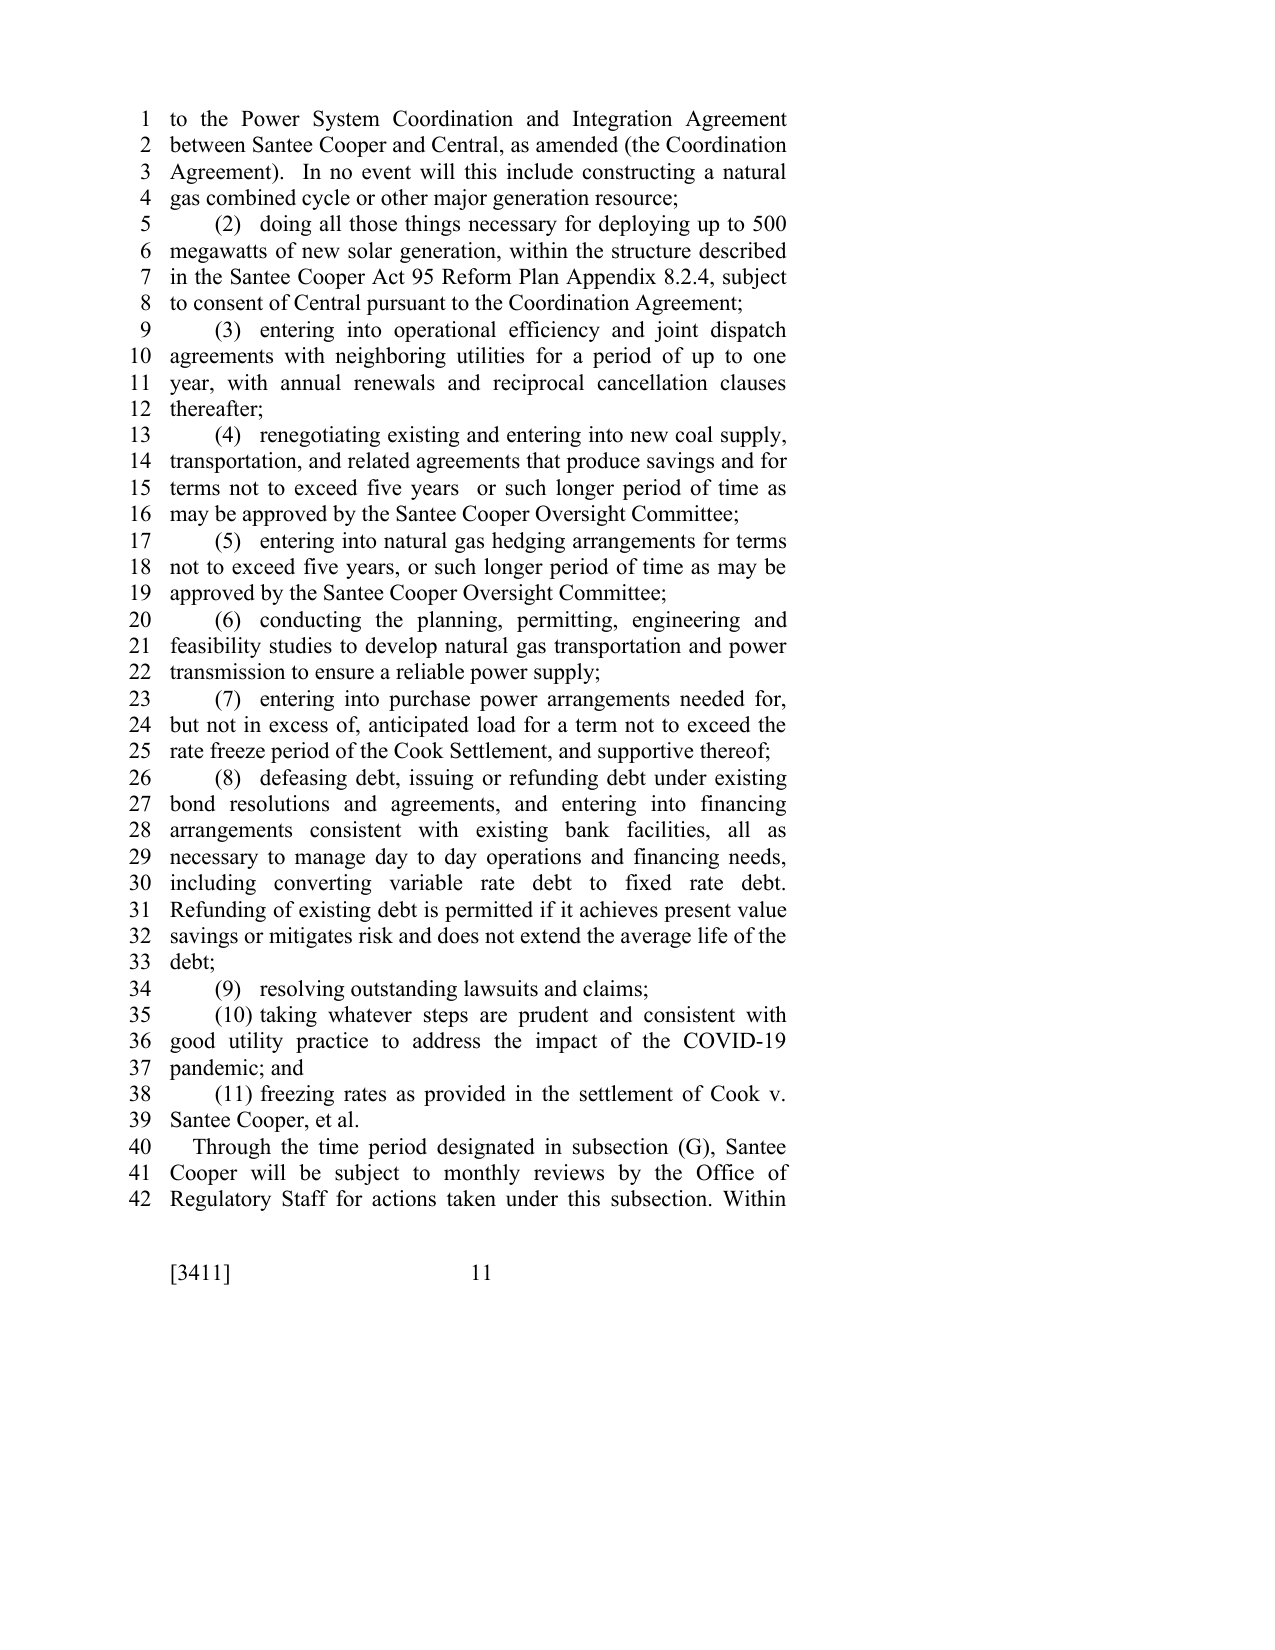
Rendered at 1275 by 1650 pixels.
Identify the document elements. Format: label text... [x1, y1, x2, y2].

text (7) entering into purchase power arrangements needed for, but not in excess of, anticipated load for a term not to exceed the rate freeze period of the Cook Settlement, and supportive thereof; [169, 685, 787, 764]
text (2) doing all those things necessary for deploying up to 500 megawatts of new solar generation, within the structure described in the Santee Cooper Act 95 Reform Plan Appendix 8.2.4, subject to consent of Central pursuant to the Coordination Agreement; [169, 210, 787, 316]
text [169, 1133, 787, 1212]
text (9) resolving outstanding lawsuits and claims; [169, 975, 787, 1001]
text (3) entering into operational efficiency and joint dispatch agreements with neighboring utilities for a period of up to one year, with annual renewals and reciprocal cancellation clauses thereafter; [169, 316, 787, 421]
text (5) entering into natural gas hedging arrangements for terms not to exceed five years, or such longer period of time as may be approved by the Santee Cooper Oversight Committee; [169, 527, 787, 606]
text (4) renegotiating existing and entering into new coal supply, transportation, and related agreements that produce savings and for terms not to exceed five years or such longer period of time as may be approved by the Santee Cooper Oversight Committee; [169, 421, 787, 527]
text (11) freezing rates as provided in the settlement of Cook v. Santee Cooper, et al. [169, 1080, 787, 1133]
text (6) conducting the planning, permitting, engineering and feasibility studies to develop natural gas transportation and power transmission to ensure a reliable power supply; [169, 606, 787, 685]
text (8) defeasing debt, issuing or refunding debt under existing bond resolutions and agreements, and entering into financing arrangements consistent with existing bank facilities, all as necessary to manage day to day operations and financing needs, including converting variable rate debt to fixed rate debt. Refunding of existing debt is permitted if it achieves present value savings or mitigates risk and does not extend the average life of the debt; [169, 764, 787, 975]
text (10) taking whatever steps are prudent and consistent with good utility practice to address the impact of the COVID-19 pandemic; and [169, 1001, 787, 1080]
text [169, 105, 787, 210]
